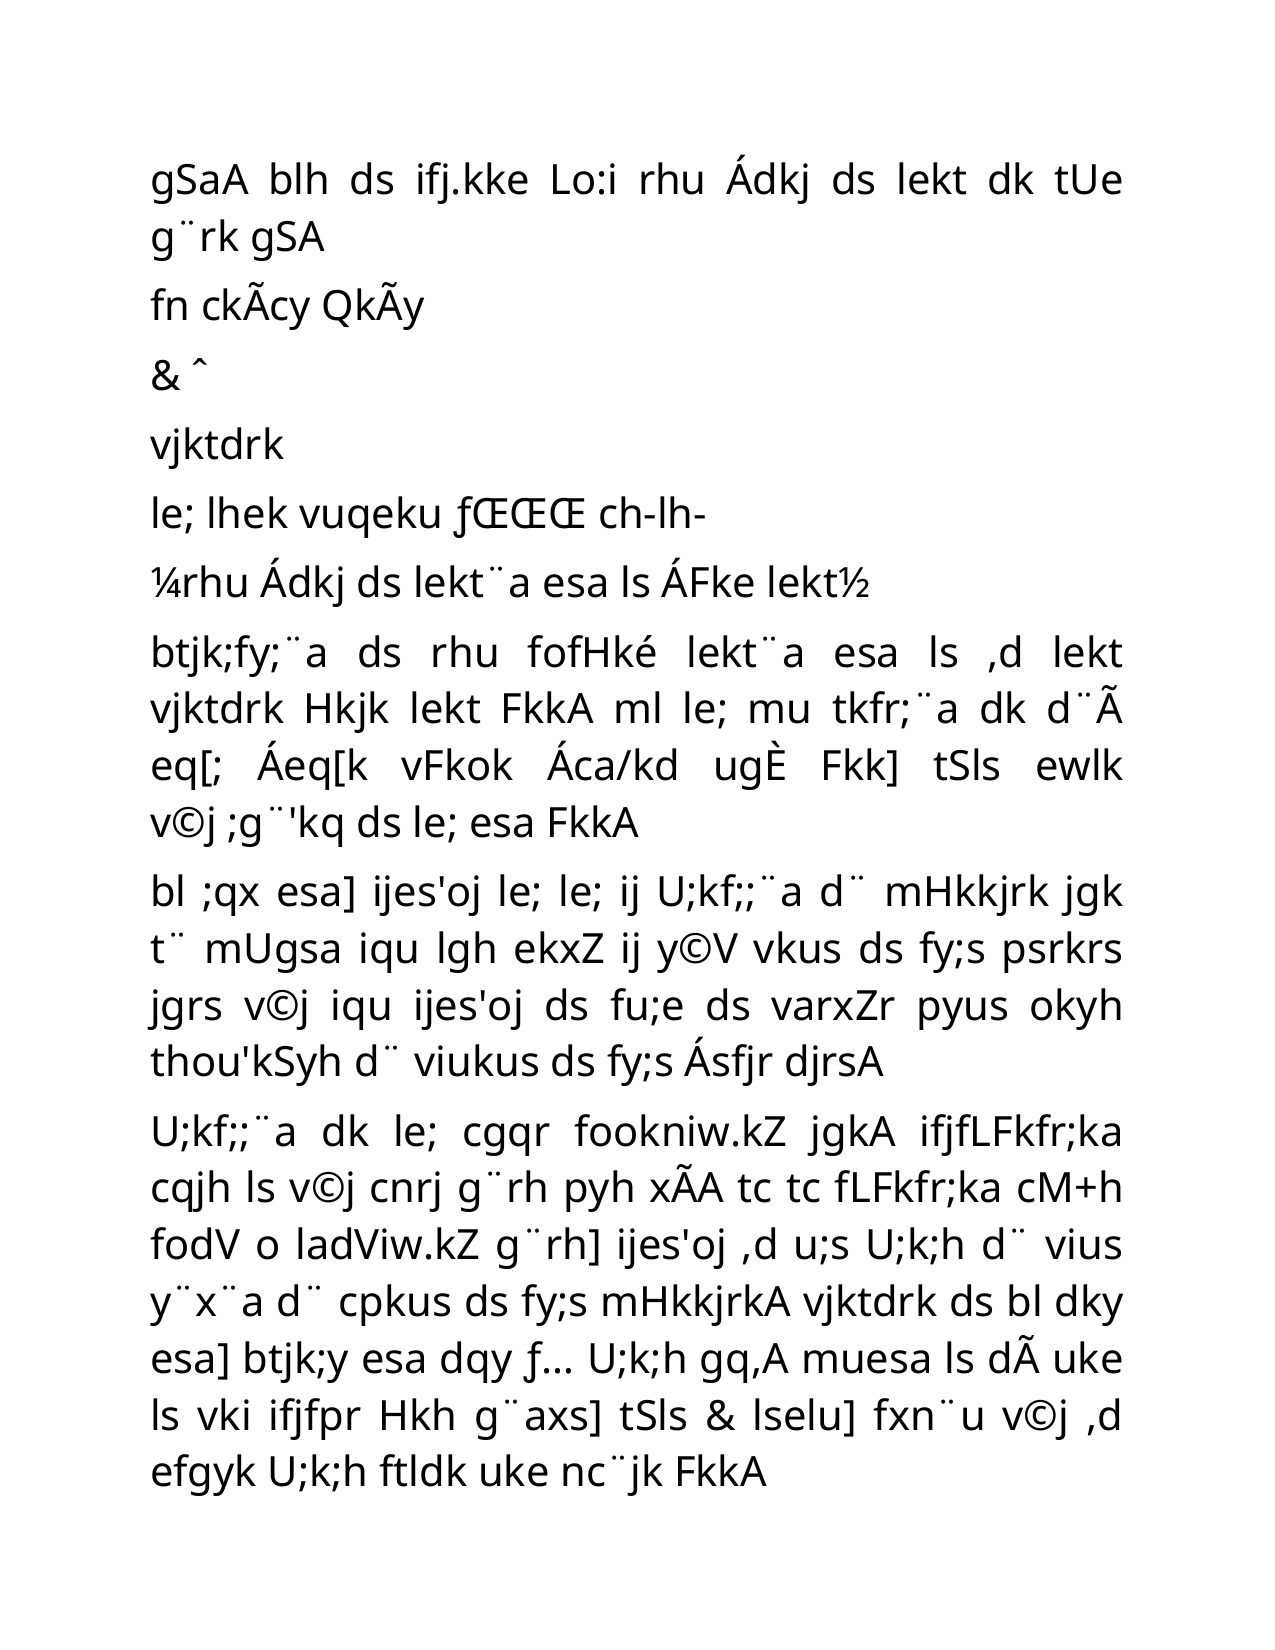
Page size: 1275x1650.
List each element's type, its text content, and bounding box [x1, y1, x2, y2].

text bl ;qx esa] ijes'oj le; le; ij U;kf;;¨a d¨ mHkkjrk jgk t¨ mUgsa iqu lgh ekxZ ij y©V vkus ds fy;s psrkrs jgrs v©j iqu ijes'oj ds fu;e ds varxZr pyus okyh thou'kSyh d¨ viukus ds fy;s Ásfjr djrsA [150, 862, 1125, 1089]
text le; lhek vuqeku ƒŒŒŒ ch-lh- [150, 484, 1125, 541]
text fn ckÃcy QkÃy [150, 276, 1125, 333]
text U;kf;;¨a dk le; cgqr fookniw.kZ jgkA ifjfLFkfr;ka cqjh ls v©j cnrj g¨rh pyh xÃA tc tc fLFkfr;ka cM+h fodV o ladViw.kZ g¨rh] ijes'oj ,d u;s U;k;h d¨ vius y¨x¨a d¨ cpkus ds fy;s mHkkjrkA vjktdrk ds bl dky esa] btjk;y esa dqy ƒ… U;k;h gq,A muesa ls dÃ uke ls vki ifjfpr Hkh g¨axs] tSls & lselu] fxn¨u v©j ,d efgyk U;k;h ftldk uke nc¨jk FkkA [150, 1102, 1125, 1499]
text ¼rhu Ádkj ds lekt¨a esa ls ÁFke lekt½ [150, 553, 1125, 610]
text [150, 150, 1125, 263]
text vjktdrk [150, 414, 1125, 471]
text btjk;fy;¨a ds rhu fofHké lekt¨a esa ls ,d lekt vjktdrk Hkjk lekt FkkA ml le; mu tkfr;¨a dk d¨Ã eq[; Áeq[k vFkok Áca/kd ugÈ Fkk] tSls ewlk v©j ;g¨'kq ds le; esa FkkA [150, 622, 1125, 849]
text & ˆ [150, 345, 1125, 402]
